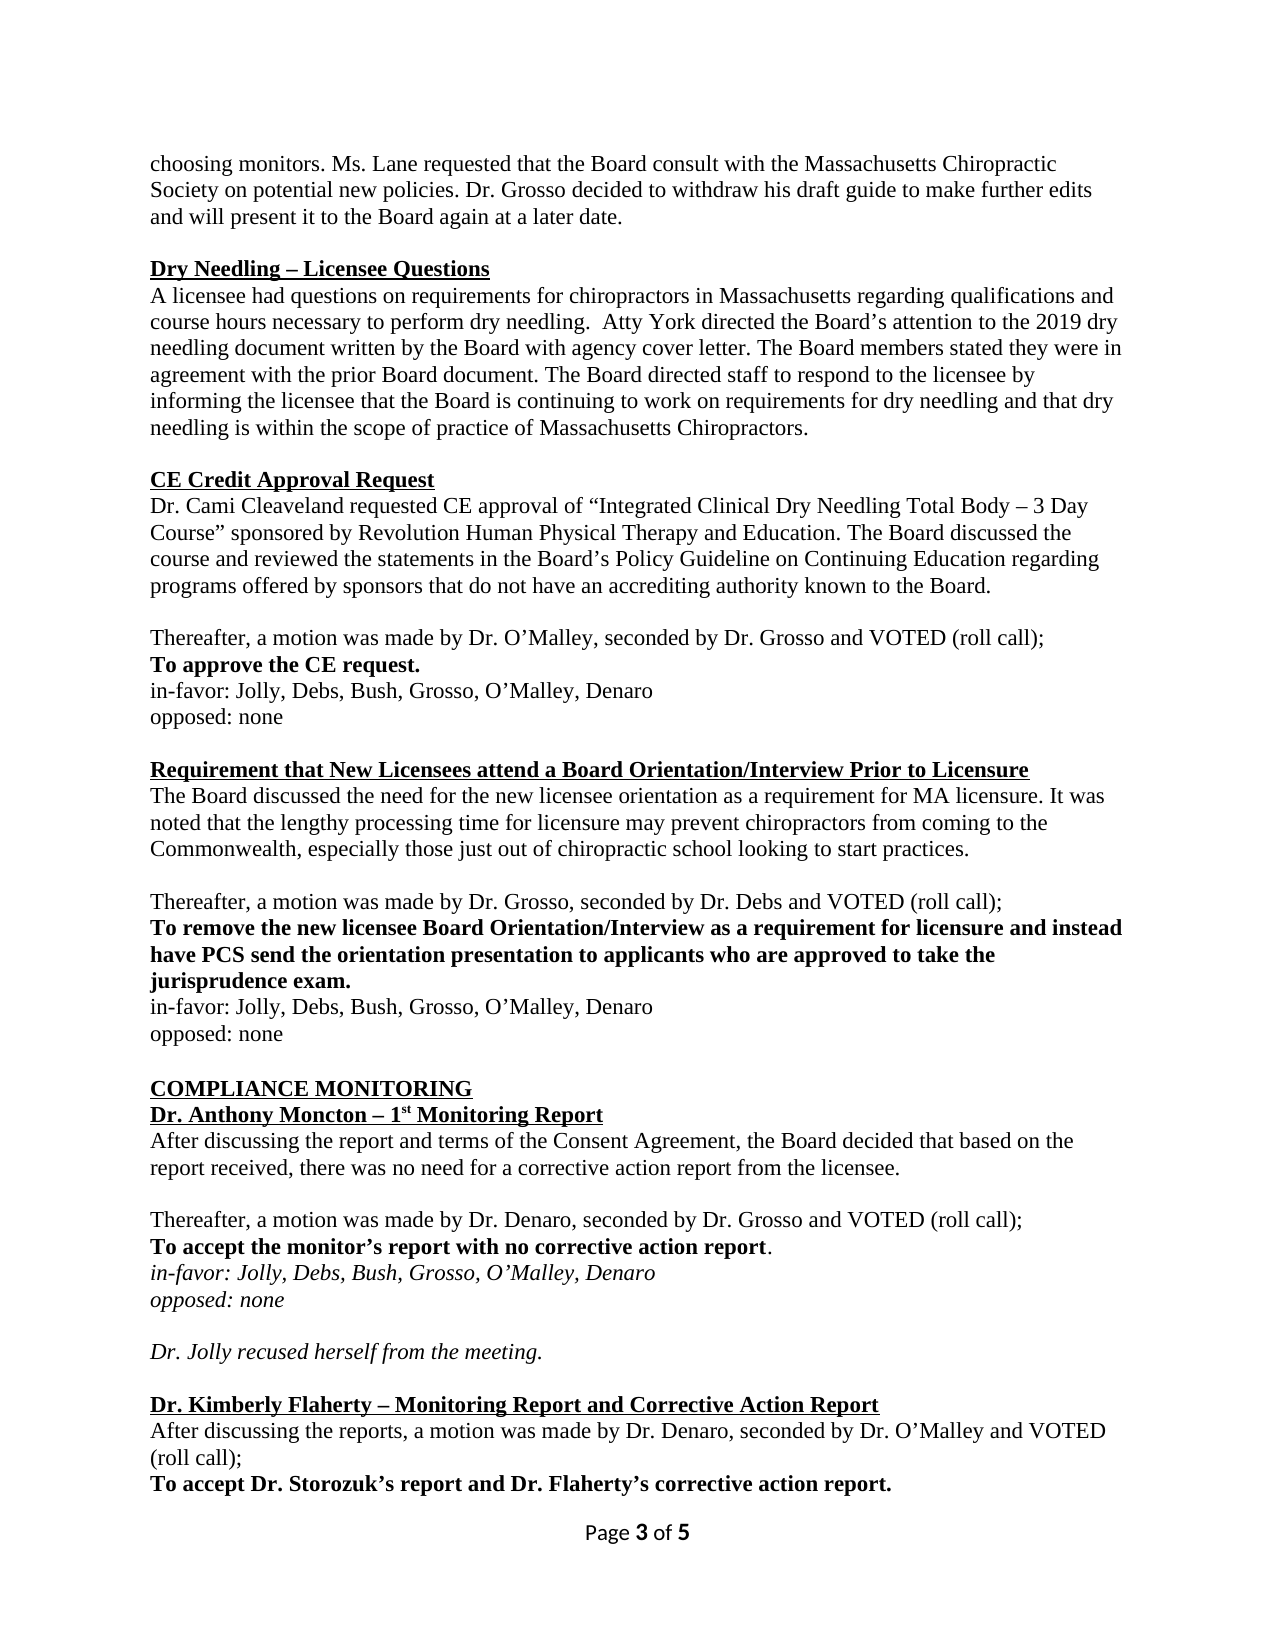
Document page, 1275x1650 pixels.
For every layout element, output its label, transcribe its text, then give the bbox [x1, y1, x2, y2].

text Requirement that New Licensees attend a Board Orientation/Interview Prior to Licensure [150, 756, 1125, 782]
text Dr. Kimberly Flaherty – Monitoring Report and Corrective Action Report [150, 1391, 1125, 1417]
text Thereafter, a motion was made by Dr. Grosso, seconded by Dr. Debs and VOTED (roll call); [150, 888, 1125, 914]
text To accept Dr. Storozuk’s report and Dr. Flaherty’s corrective action report. [150, 1470, 1125, 1496]
text To accept the monitor’s report with no corrective action report. [150, 1233, 1125, 1259]
text in-favor: Jolly, Debs, Bush, Grosso, O’Malley, Denaro [150, 677, 1125, 703]
text in-favor: Jolly, Debs, Bush, Grosso, O’Malley, Denaro [150, 993, 1125, 1020]
text COMPLIANCE MONITORING [150, 1075, 1125, 1101]
text CE Credit Approval Request [150, 466, 1125, 493]
text opposed: none [150, 1286, 1125, 1312]
text opposed: none [150, 703, 1125, 730]
text Dry Needling – Licensee Questions [150, 255, 1125, 282]
text To remove the new licensee Board Orientation/Interview as a requirement for licensure and instead have PCS send the orientation presentation to applicants who are approved to take the jurisprudence exam. [150, 914, 1125, 993]
text A licensee had questions on requirements for chiropractors in Massachusetts regarding qualifications and course hours necessary to perform dry needling. Atty York directed the Board’s attention to the 2019 dry needling document written by the Board with agency cover letter. The Board members stated they were in agreement with the prior Board document. The Board directed staff to respond to the licensee by informing the licensee that the Board is continuing to work on requirements for dry needling and that dry needling is within the scope of practice of Massachusetts Chiropractors. [150, 282, 1125, 440]
text Dr. Anthony Moncton – 1st Monitoring Report [150, 1101, 1125, 1127]
text After discussing the report and terms of the Consent Agreement, the Board decided that based on the report received, there was no need for a corrective action report from the licensee. [150, 1127, 1125, 1180]
text Dr. Cami Cleaveland requested CE approval of “Integrated Clinical Dry Needling Total Body – 3 Day Course” sponsored by Revolution Human Physical Therapy and Education. The Board discussed the course and reviewed the statements in the Board’s Policy Guideline on Continuing Education regarding programs offered by sponsors that do not have an accrediting authority known to the Board. [150, 493, 1125, 598]
text Thereafter, a motion was made by Dr. Denaro, seconded by Dr. Grosso and VOTED (roll call); [150, 1207, 1125, 1233]
text opposed: none [150, 1020, 1125, 1046]
text Thereafter, a motion was made by Dr. O’Malley, seconded by Dr. Grosso and VOTED (roll call); [150, 624, 1125, 651]
text After discussing the reports, a motion was made by Dr. Denaro, seconded by Dr. O’Malley and VOTED (roll call); [150, 1417, 1125, 1470]
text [150, 150, 1125, 229]
text The Board discussed the need for the new licensee orientation as a requirement for MA licensure. It was noted that the lengthy processing time for licensure may prevent chiropractors from coming to the Commonwealth, especially those just out of chiropractic school looking to start practices. [150, 782, 1125, 862]
text To approve the CE request. [150, 651, 1125, 677]
text in-favor: Jolly, Debs, Bush, Grosso, O’Malley, Denaro [150, 1259, 1125, 1286]
text Dr. Jolly recused herself from the meeting. [150, 1338, 1125, 1365]
